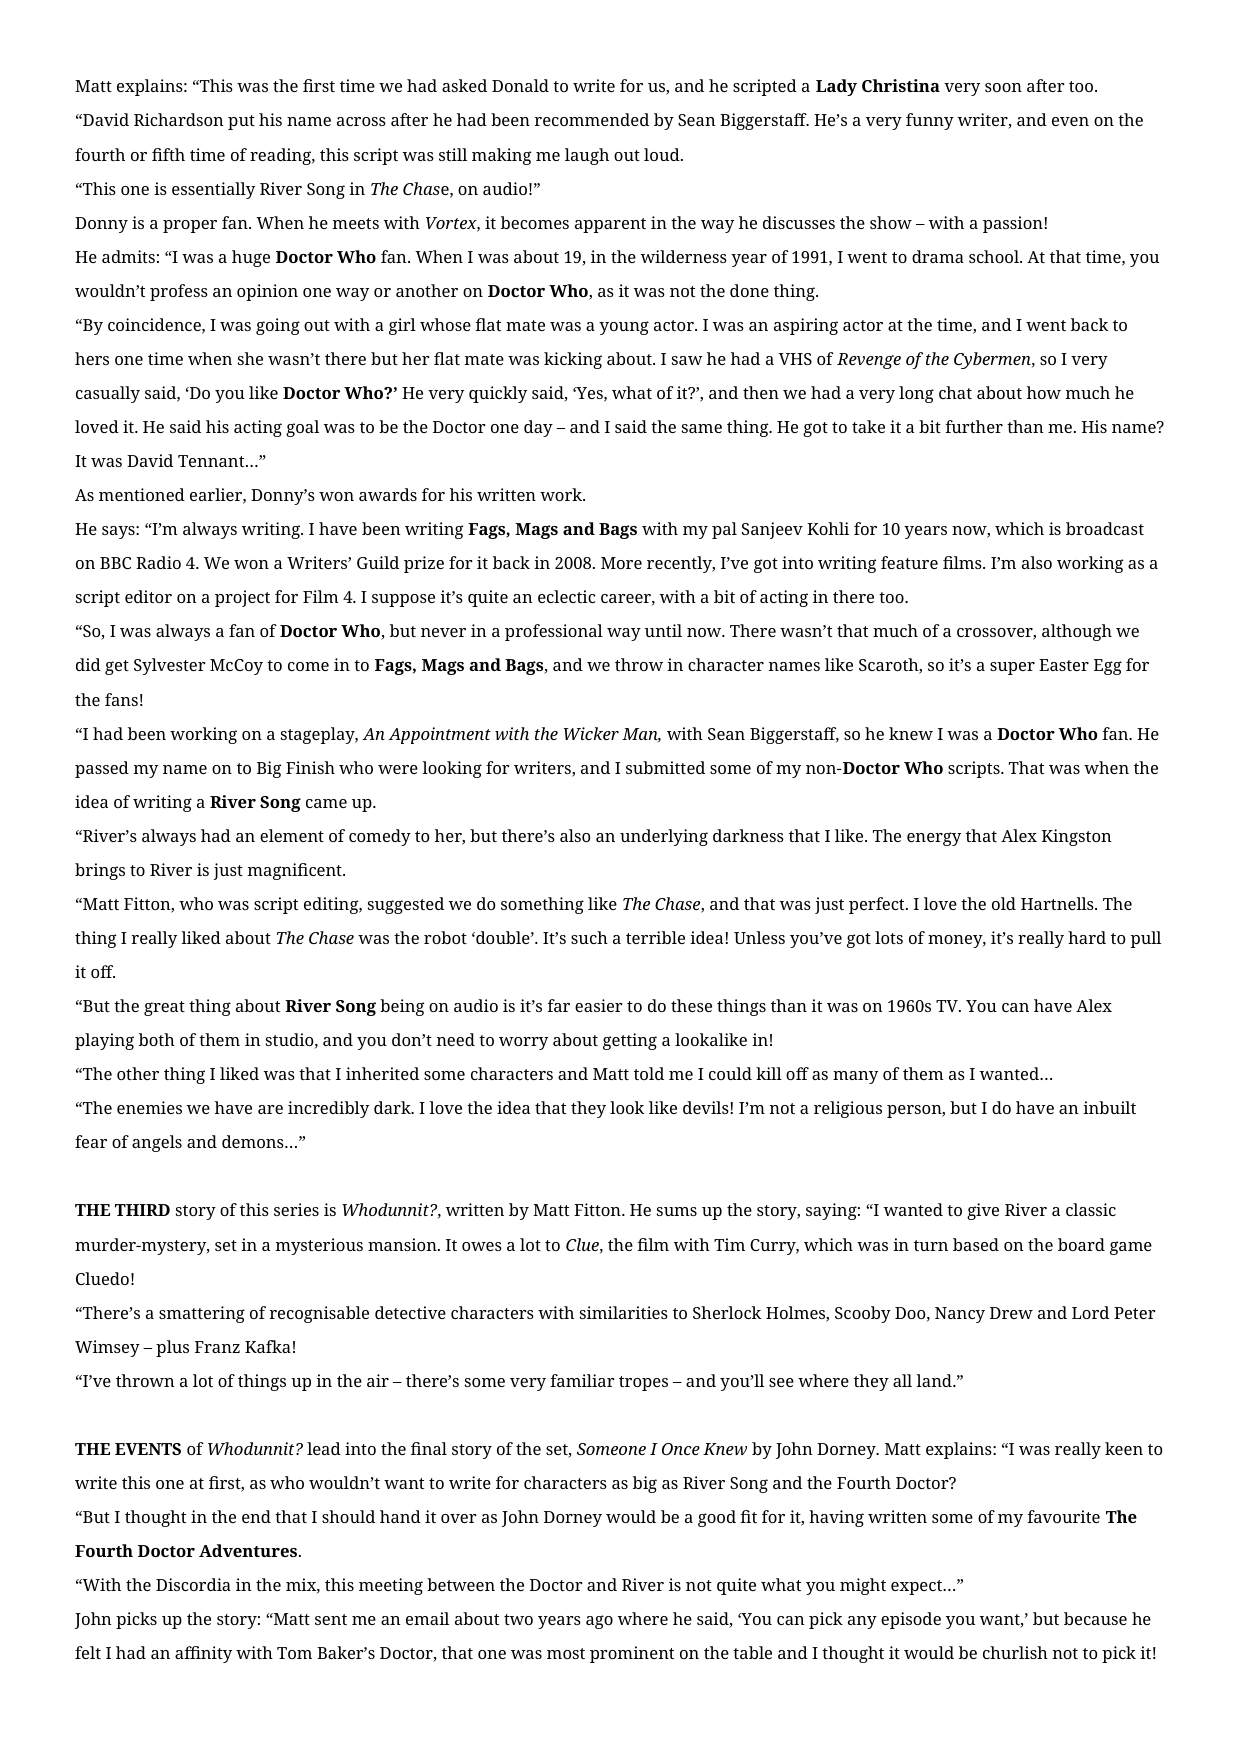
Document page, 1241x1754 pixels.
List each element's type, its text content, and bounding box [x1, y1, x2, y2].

text “But I thought in the end that I should hand it over as John Dorney would be a good fit for it, having written some of my favourite The Fourth Doctor Adventures. [75, 1506, 1165, 1562]
text “I’ve thrown a lot of things up in the air – there’s some very familiar tropes – and you’ll see where they all land.” [75, 1369, 1165, 1392]
text THE EVENTS of Whodunnit? lead into the final story of the set, Someone I Once Knew by John Dorney. Matt explains: “I was really keen to write this one at first, as who wouldn’t want to write for characters as big as River Song and the Fourth Doctor? [75, 1437, 1165, 1494]
text “But the great thing about River Song being on audio is it’s far easier to do these things than it was on 1960s TV. You can have Alex playing both of them in studio, and you don’t need to worry about getting a lookalike in! [75, 995, 1165, 1051]
text “This one is essentially River Song in The Chase, on audio!” [75, 177, 1165, 200]
text “By coincidence, I was going out with a girl whose flat mate was a young actor. I was an aspiring actor at the time, and I went back to hers one time when she wasn’t there but her flat mate was kicking about. I saw he had a VHS of Revenge of the Cybermen, so I very casually said, ‘Do you like Doctor Who?’ He very quickly said, ‘Yes, what of it?’, and then we had a very long chat about how much he loved it. He said his acting goal was to be the Doctor one day – and I said the same thing. He got to take it a bit further than me. His name? It was David Tennant…” [75, 313, 1165, 472]
text “With the Discordia in the mix, this meeting between the Doctor and River is not quite what you might expect…” [75, 1574, 1165, 1596]
text “So, I was always a fan of Doctor Who, but never in a professional way until now. There wasn’t that much of a crossover, although we did get Sylvester McCoy to come in to Fags, Mags and Bags, and we throw in character names like Scaroth, so it’s a super Easter Egg for the fans! [75, 620, 1165, 711]
text “The other thing I liked was that I inherited some characters and Matt told me I could kill off as many of them as I wanted… [75, 1063, 1165, 1086]
text As mentioned earlier, Donny’s won awards for his written work. [75, 484, 1165, 506]
text “Matt Fitton, who was script editing, suggested we do something like The Chase, and that was just perfect. I love the old Hartnells. The thing I really liked about The Chase was the robot ‘double’. It’s such a terrible idea! Unless you’ve got lots of money, it’s really hard to pull it off. [75, 892, 1165, 983]
text “I had been working on a stageplay, An Appointment with the Wicker Man, with Sean Biggerstaff, so he knew I was a Doctor Who fan. He passed my name on to Big Finish who were looking for writers, and I submitted some of my non-Doctor Who scripts. That was when the idea of writing a River Song came up. [75, 722, 1165, 813]
text John picks up the story: “Matt sent me an email about two years ago where he said, ‘You can pick any episode you want,’ but because he felt I had an affinity with Tom Baker’s Doctor, that one was most prominent on the table and I thought it would be churlish not to pick it! [75, 1608, 1165, 1664]
text Matt explains: “This was the first time we had asked Donald to write for us, and he scripted a Lady Christina very soon after too. [75, 75, 1165, 98]
text He says: “I’m always writing. I have been writing Fags, Mags and Bags with my pal Sanjeev Kohli for 10 years now, which is broadcast on BBC Radio 4. We won a Writers’ Guild prize for it back in 2008. More recently, I’ve got into writing feature films. I’m also working as a script editor on a project for Film 4. I suppose it’s quite an eclectic career, with a bit of acting in there too. [75, 518, 1165, 609]
text He admits: “I was a huge Doctor Who fan. When I was about 19, in the wilderness year of 1991, I went to drama school. At that time, you wouldn’t profess an opinion one way or another on Doctor Who, as it was not the done thing. [75, 245, 1165, 302]
text THE THIRD story of this series is Whodunnit?, written by Matt Fitton. He sums up the story, saying: “I wanted to give River a classic murder-mystery, set in a mysterious mansion. It owes a lot to Clue, the film with Tim Curry, which was in turn based on the board game Cluedo! [75, 1199, 1165, 1290]
text Donny is a proper fan. When he meets with Vortex, it becomes apparent in the way he discusses the show – with a passion! [75, 211, 1165, 234]
text “There’s a smattering of recognisable detective characters with similarities to Sherlock Holmes, Scooby Doo, Nancy Drew and Lord Peter Wimsey – plus Franz Kafka! [75, 1301, 1165, 1358]
text “The enemies we have are incredibly dark. I love the idea that they look like devils! I’m not a religious person, but I do have an inbuilt fear of angels and demons…” [75, 1097, 1165, 1154]
text “David Richardson put his name across after he had been recommended by Sean Biggerstaff. He’s a very funny writer, and even on the fourth or fifth time of reading, this script was still making me laugh out loud. [75, 109, 1165, 166]
text “River’s always had an element of comedy to her, but there’s also an underlying darkness that I like. The energy that Alex Kingston brings to River is just magnificent. [75, 824, 1165, 881]
